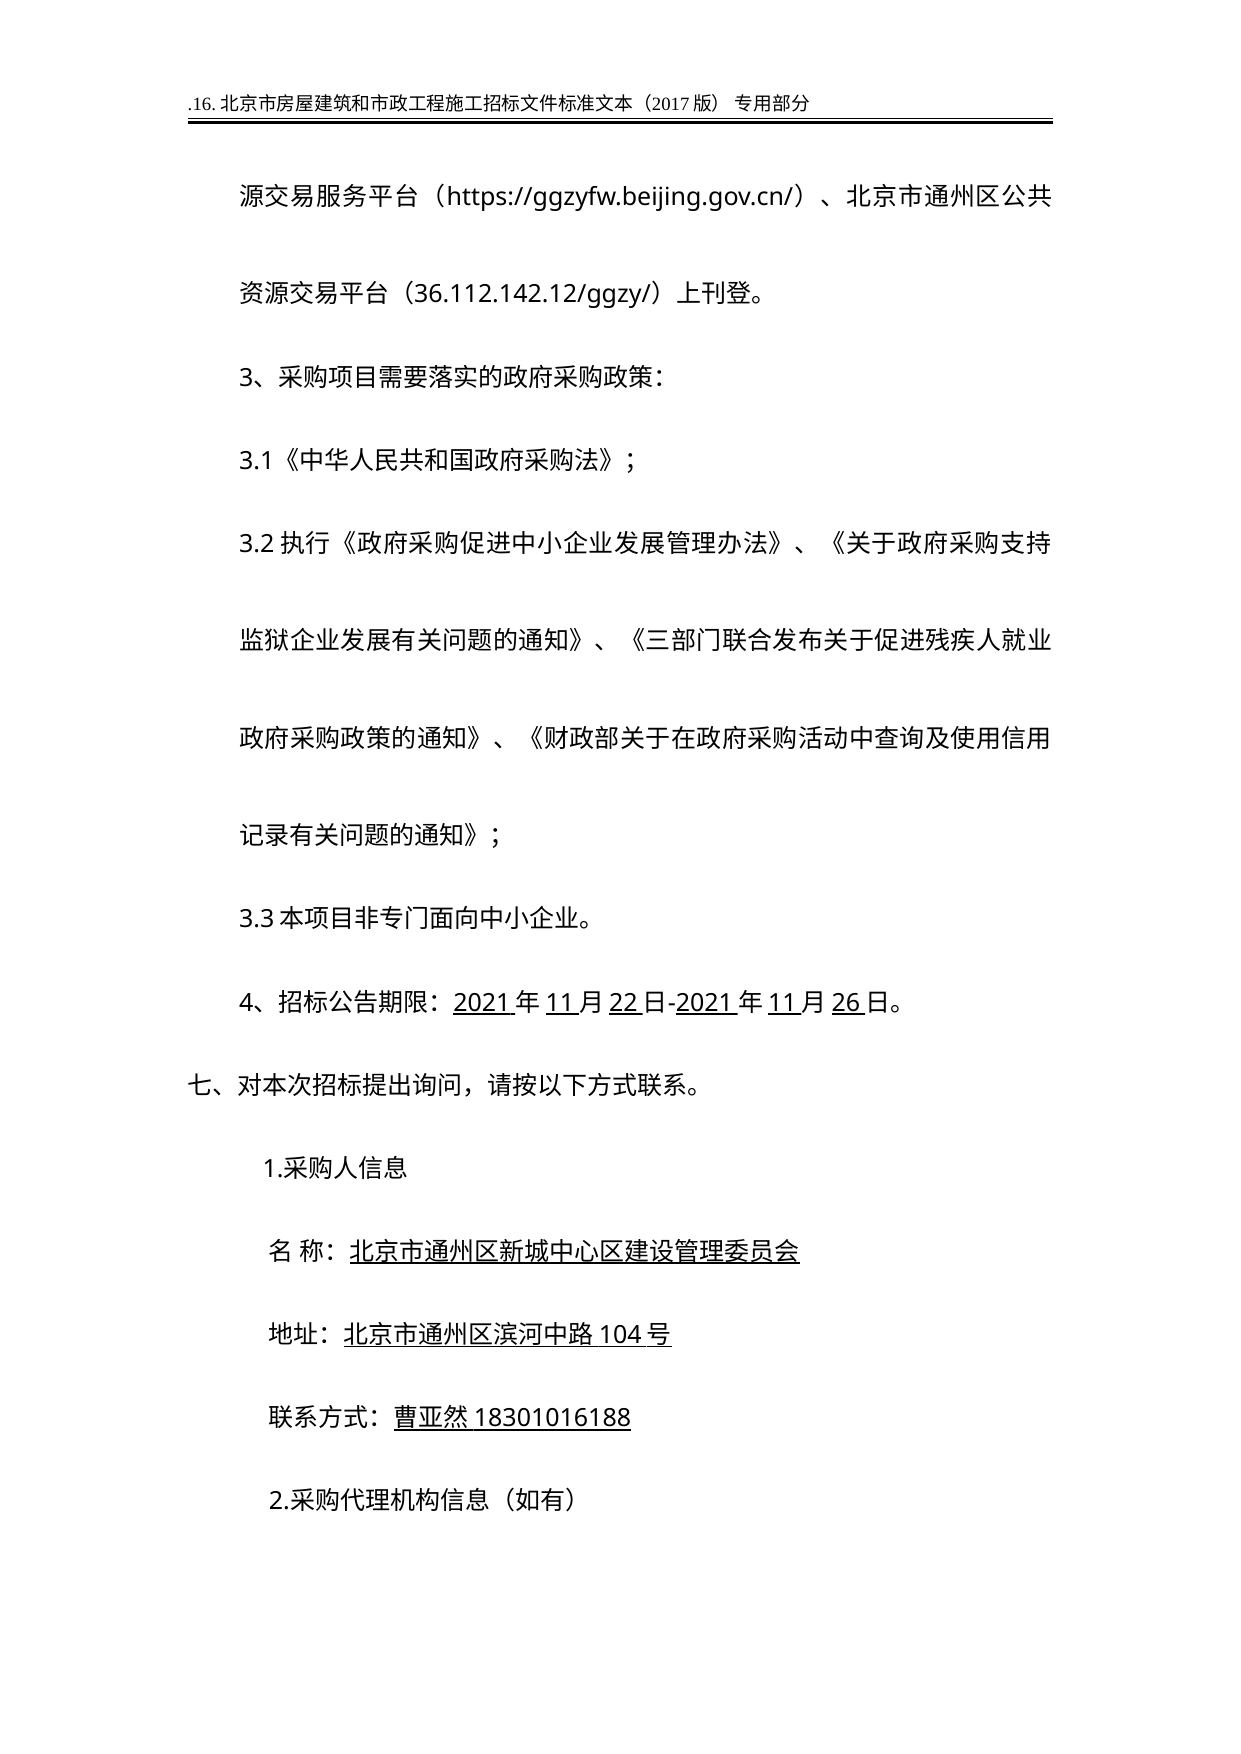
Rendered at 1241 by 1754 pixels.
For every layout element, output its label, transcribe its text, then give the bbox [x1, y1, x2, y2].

list 3.3本项目非专门面向中小企业。 [239, 884, 1053, 949]
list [239, 162, 1053, 324]
text 1.采购人信息 [187, 1134, 1053, 1199]
text 名 称：北京市通州区新城中心区建设管理委员会 [269, 1217, 1053, 1282]
list 3、采购项目需要落实的政府采购政策： [239, 343, 1053, 408]
list 3.2执行《政府采购促进中小企业发展管理办法》、《关于政府采购支持监狱企业发展有关问题的通知》、《三部门联合发布关于促进残疾人就业政府采购政策的通知》、《财政部关于在政府采购活动中查询及使用信用记录有关问题的通知》； [239, 509, 1053, 866]
text 联系方式：曹亚然18301016188 [269, 1383, 1053, 1448]
list 4、招标公告期限：2021年11月22日-2021年11月26日。 [239, 968, 1053, 1033]
text 2.采购代理机构信息（如有） [269, 1466, 1053, 1531]
subtitle 七、对本次招标提出询问，请按以下方式联系。 [187, 1051, 1053, 1116]
list 3.1《中华人民共和国政府采购法》； [239, 426, 1053, 491]
text 地址：北京市通州区滨河中路104号 [269, 1300, 1053, 1365]
